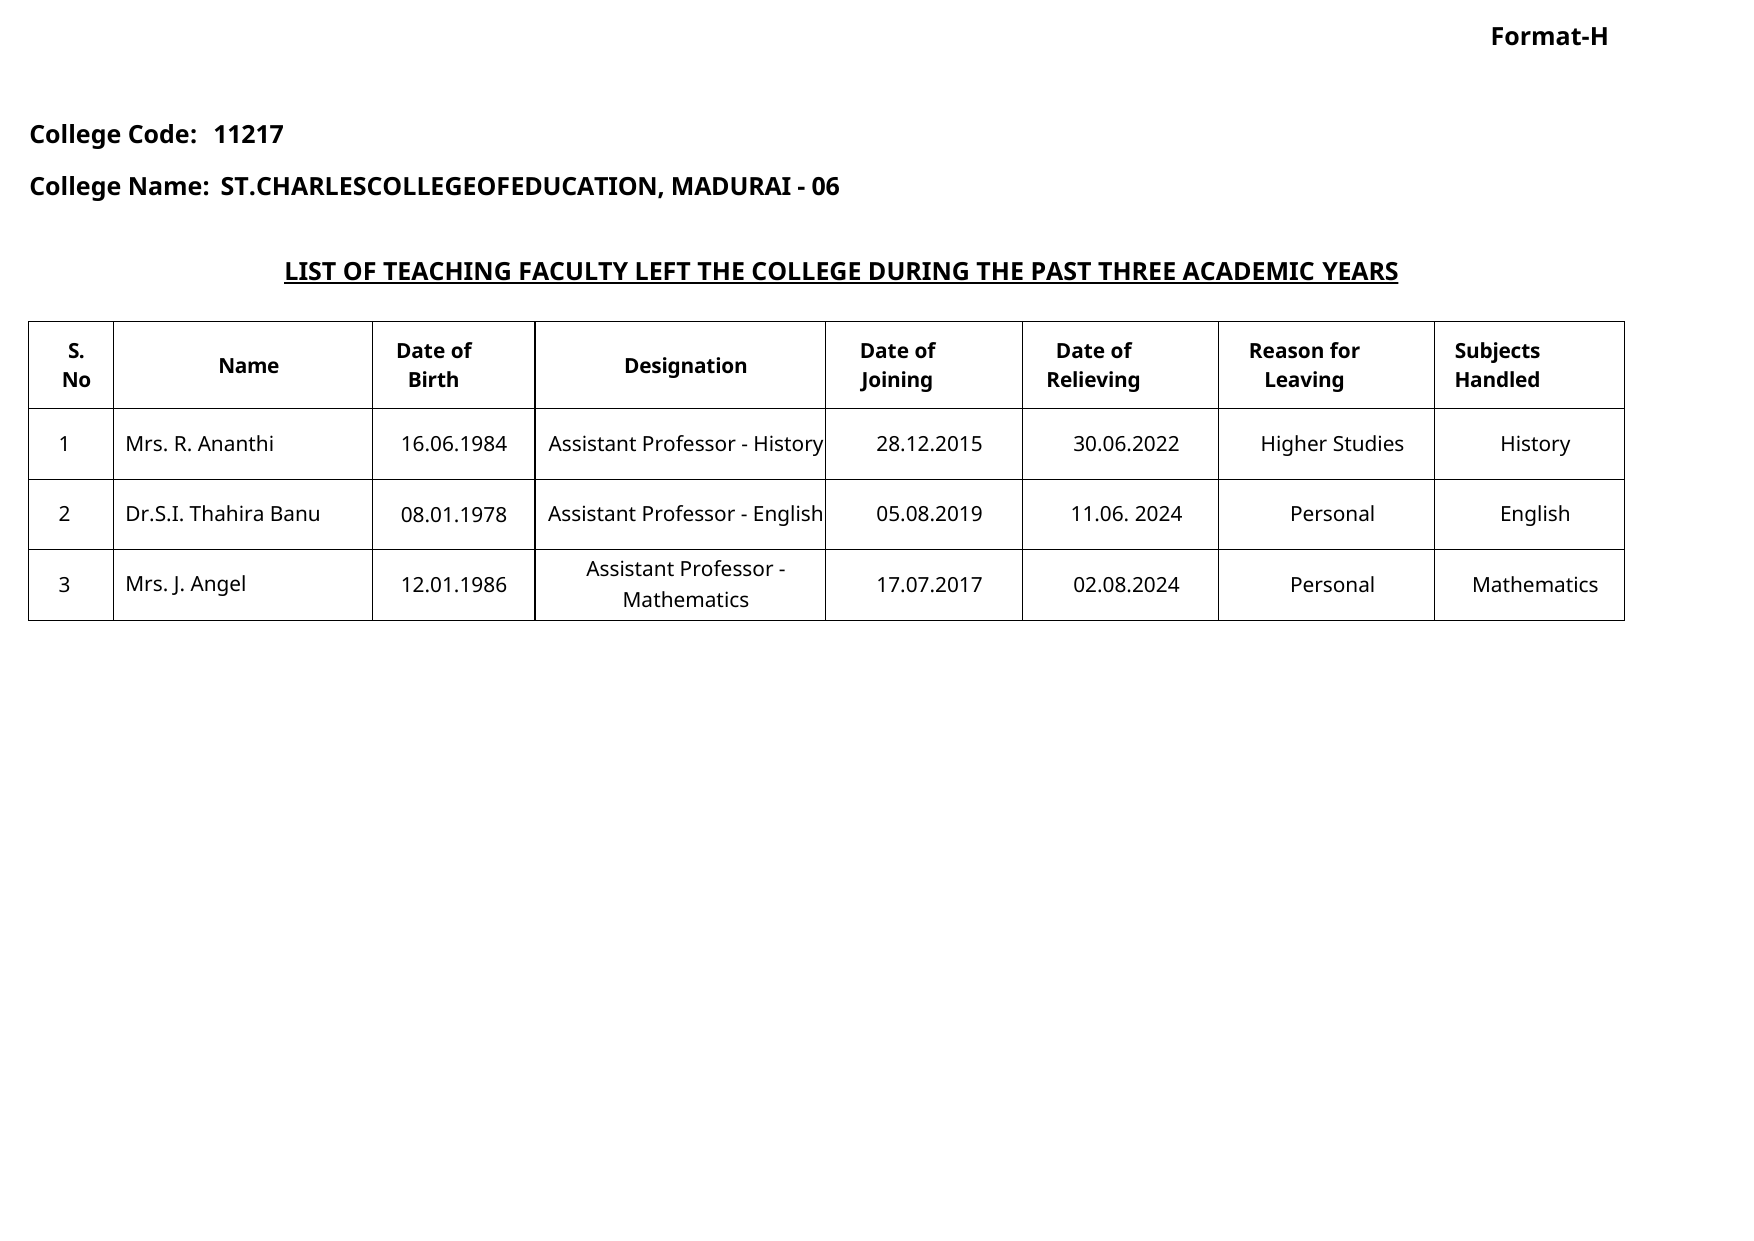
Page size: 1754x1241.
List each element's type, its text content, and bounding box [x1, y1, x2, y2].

table_cell Assistant Professor - History [536, 409, 825, 478]
table_cell 08.01.1978 [373, 480, 534, 549]
table_cell Assistant Professor - Mathematics [536, 550, 825, 619]
table_cell 12.01.1986 [373, 550, 534, 619]
text College Name: ST.CHARLESCOLLEGEOFEDUCATION, MADURAI - 06 [29, 168, 1625, 202]
table_cell Mrs. R. Ananthi [114, 409, 372, 478]
table_cell 3 [29, 550, 113, 619]
table_cell Personal [1219, 480, 1434, 549]
table_cell Dr.S.I. Thahira Banu [114, 480, 372, 549]
table_cell 05.08.2019 [826, 480, 1022, 549]
table_header Subjects Handled [1435, 322, 1624, 408]
table_header Designation [536, 322, 825, 408]
table_header Date of Relieving [1023, 322, 1218, 408]
table_cell Assistant Professor - English [536, 480, 825, 549]
table_cell 17.07.2017 [826, 550, 1022, 619]
table_cell 02.08.2024 [1023, 550, 1218, 619]
table_cell 2 [29, 480, 113, 549]
text College Code: 11217 [29, 117, 1625, 151]
table_cell History [1435, 409, 1624, 478]
table_cell Mathematics [1435, 550, 1624, 619]
table_header Name [114, 322, 372, 408]
table_cell 11.06. 2024 [1023, 480, 1218, 549]
table_cell Mrs. J. Angel [114, 550, 372, 619]
table_header Date of Birth [373, 322, 534, 408]
table_header Date of Joining [826, 322, 1022, 408]
table_header S. No [29, 322, 113, 408]
table_cell 1 [29, 409, 113, 478]
table_header Reason for Leaving [1219, 322, 1434, 408]
table_cell 30.06.2022 [1023, 409, 1218, 478]
text Format-H [29, 18, 1609, 53]
table_cell English [1435, 480, 1624, 549]
table_cell Personal [1219, 550, 1434, 619]
text LIST OF TEACHING FACULTY LEFT THE COLLEGE DURING THE PAST THREE ACADEMIC YEARS [58, 254, 1625, 288]
table_cell Higher Studies [1219, 409, 1434, 478]
table_cell 16.06.1984 [373, 409, 534, 478]
table_cell 28.12.2015 [826, 409, 1022, 478]
